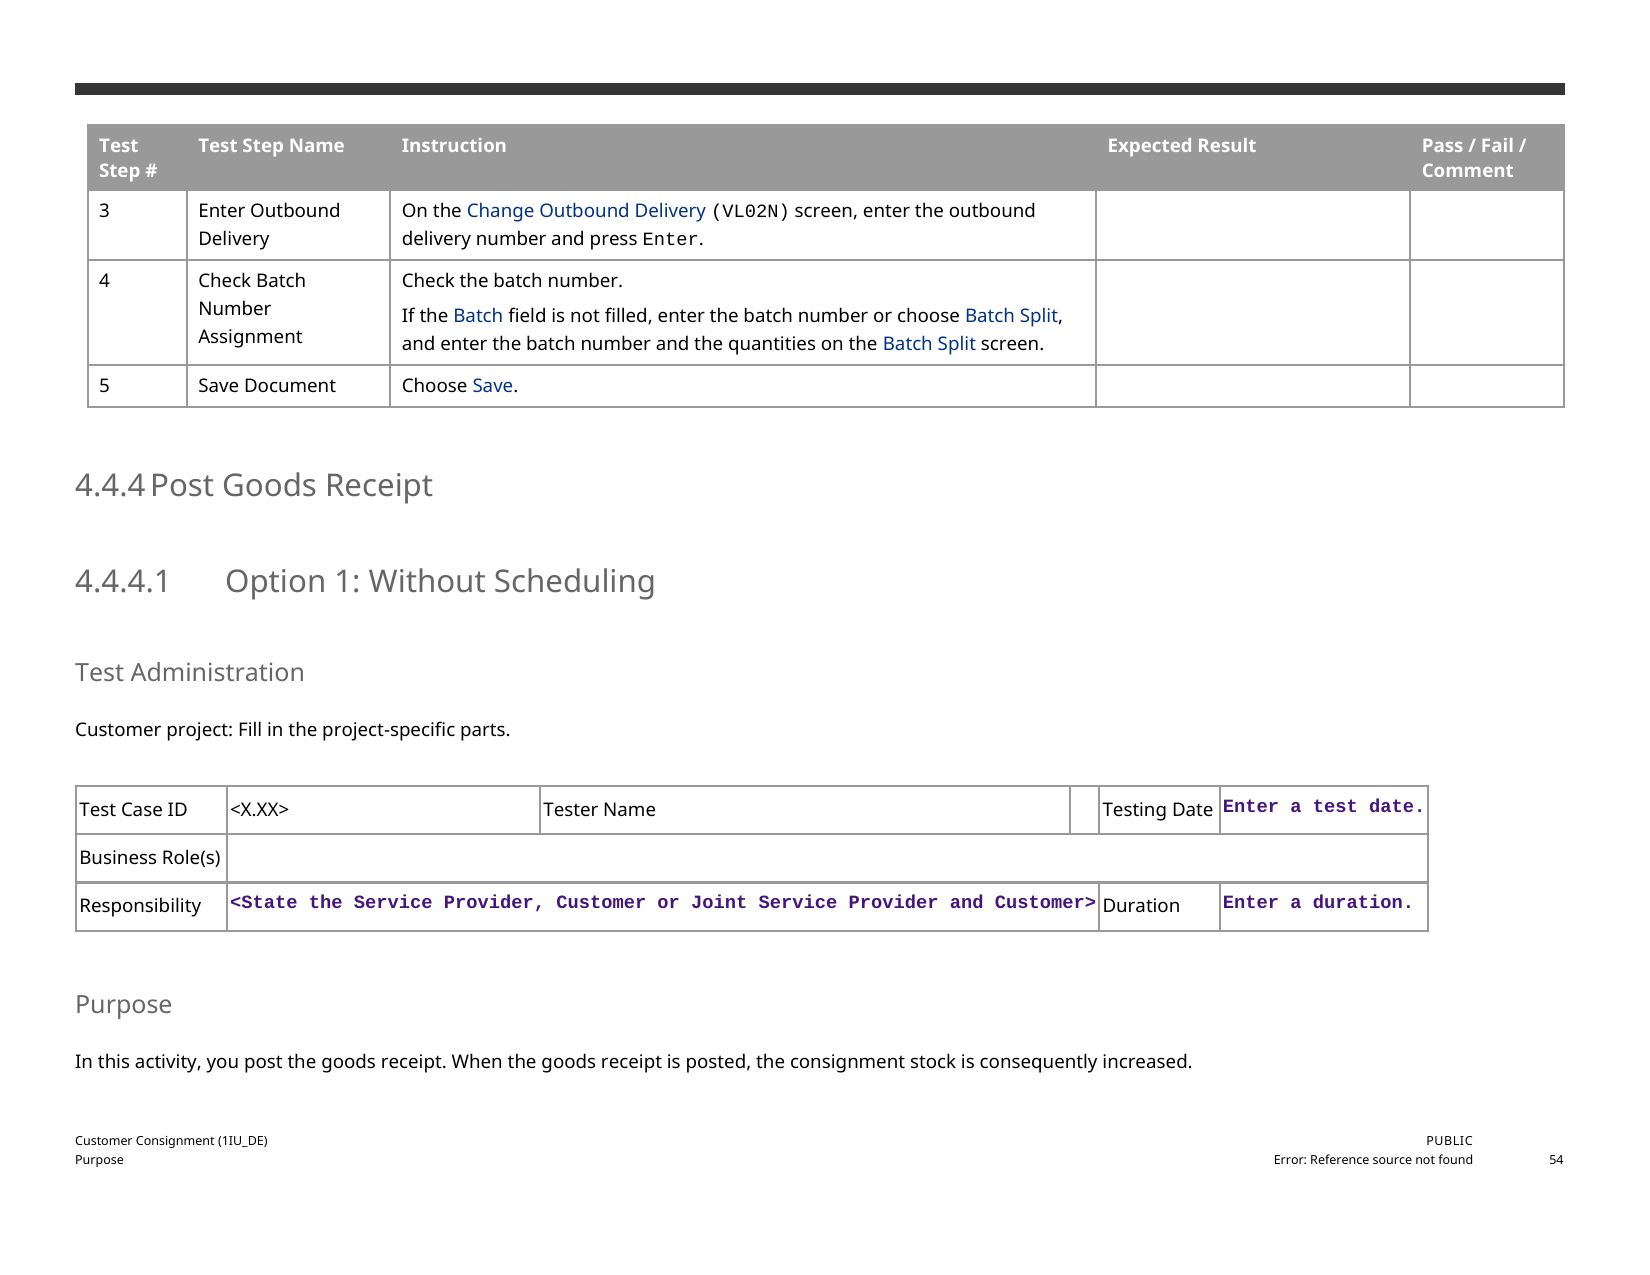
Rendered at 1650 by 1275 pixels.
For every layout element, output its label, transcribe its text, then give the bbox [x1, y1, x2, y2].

title Test Administration [75, 658, 1565, 687]
table_cell [1097, 366, 1409, 406]
table_cell Duration [1100, 884, 1219, 930]
subtitle Option 1: Without Scheduling [75, 562, 1565, 600]
table_header Enter a test date. [1221, 787, 1427, 833]
table_cell 5 [89, 366, 186, 406]
table_cell On the Change Outbound Delivery (VL02N) screen, enter the outbound delivery number and press Enter. [391, 191, 1095, 259]
table_cell [1097, 261, 1409, 364]
table_header Instruction [391, 126, 1095, 189]
table_header Expected Result [1097, 126, 1409, 189]
table_cell [1411, 261, 1563, 364]
table_cell Enter a duration. [1221, 884, 1427, 930]
text In this activity, you post the goods receipt. When the goods receipt is posted, the consignment stock is consequently increased. [75, 1048, 1565, 1074]
table_header Testing Date [1100, 787, 1219, 833]
table_header <X.XX> [228, 787, 539, 833]
table_header Pass / Fail / Comment [1411, 126, 1563, 189]
table_cell [228, 835, 1427, 881]
table_cell 3 [89, 191, 186, 259]
table_cell Enter Outbound Delivery [188, 191, 389, 259]
table_cell 4 [89, 261, 186, 364]
table_cell Responsibility [77, 884, 226, 930]
table_cell Check Batch Number Assignment [188, 261, 389, 364]
title Purpose [75, 990, 1565, 1019]
table_cell Business Role(s) [77, 835, 226, 881]
table_header Test Case ID [77, 787, 226, 833]
table_cell Save Document [188, 366, 389, 406]
table_cell [1411, 366, 1563, 406]
text Customer project: Fill in the project-specific parts. [75, 716, 1565, 742]
table_cell <State the Service Provider, Customer or Joint Service Provider and Customer> [228, 884, 1098, 930]
table_header [1071, 787, 1098, 833]
table_header Test Step # [89, 126, 186, 189]
table_header Test Step Name [188, 126, 389, 189]
table_cell Choose Save. [391, 366, 1095, 406]
table_header Tester Name [541, 787, 1069, 833]
subtitle Post Goods Receipt [75, 466, 1565, 504]
table_cell [1097, 191, 1409, 259]
table_cell [1411, 191, 1563, 259]
table_cell Check the batch number. If the Batch field is not filled, enter the batch number or choose Batch Split, and enter the batch number and the quantities on the Batch Split screen. [391, 261, 1095, 364]
